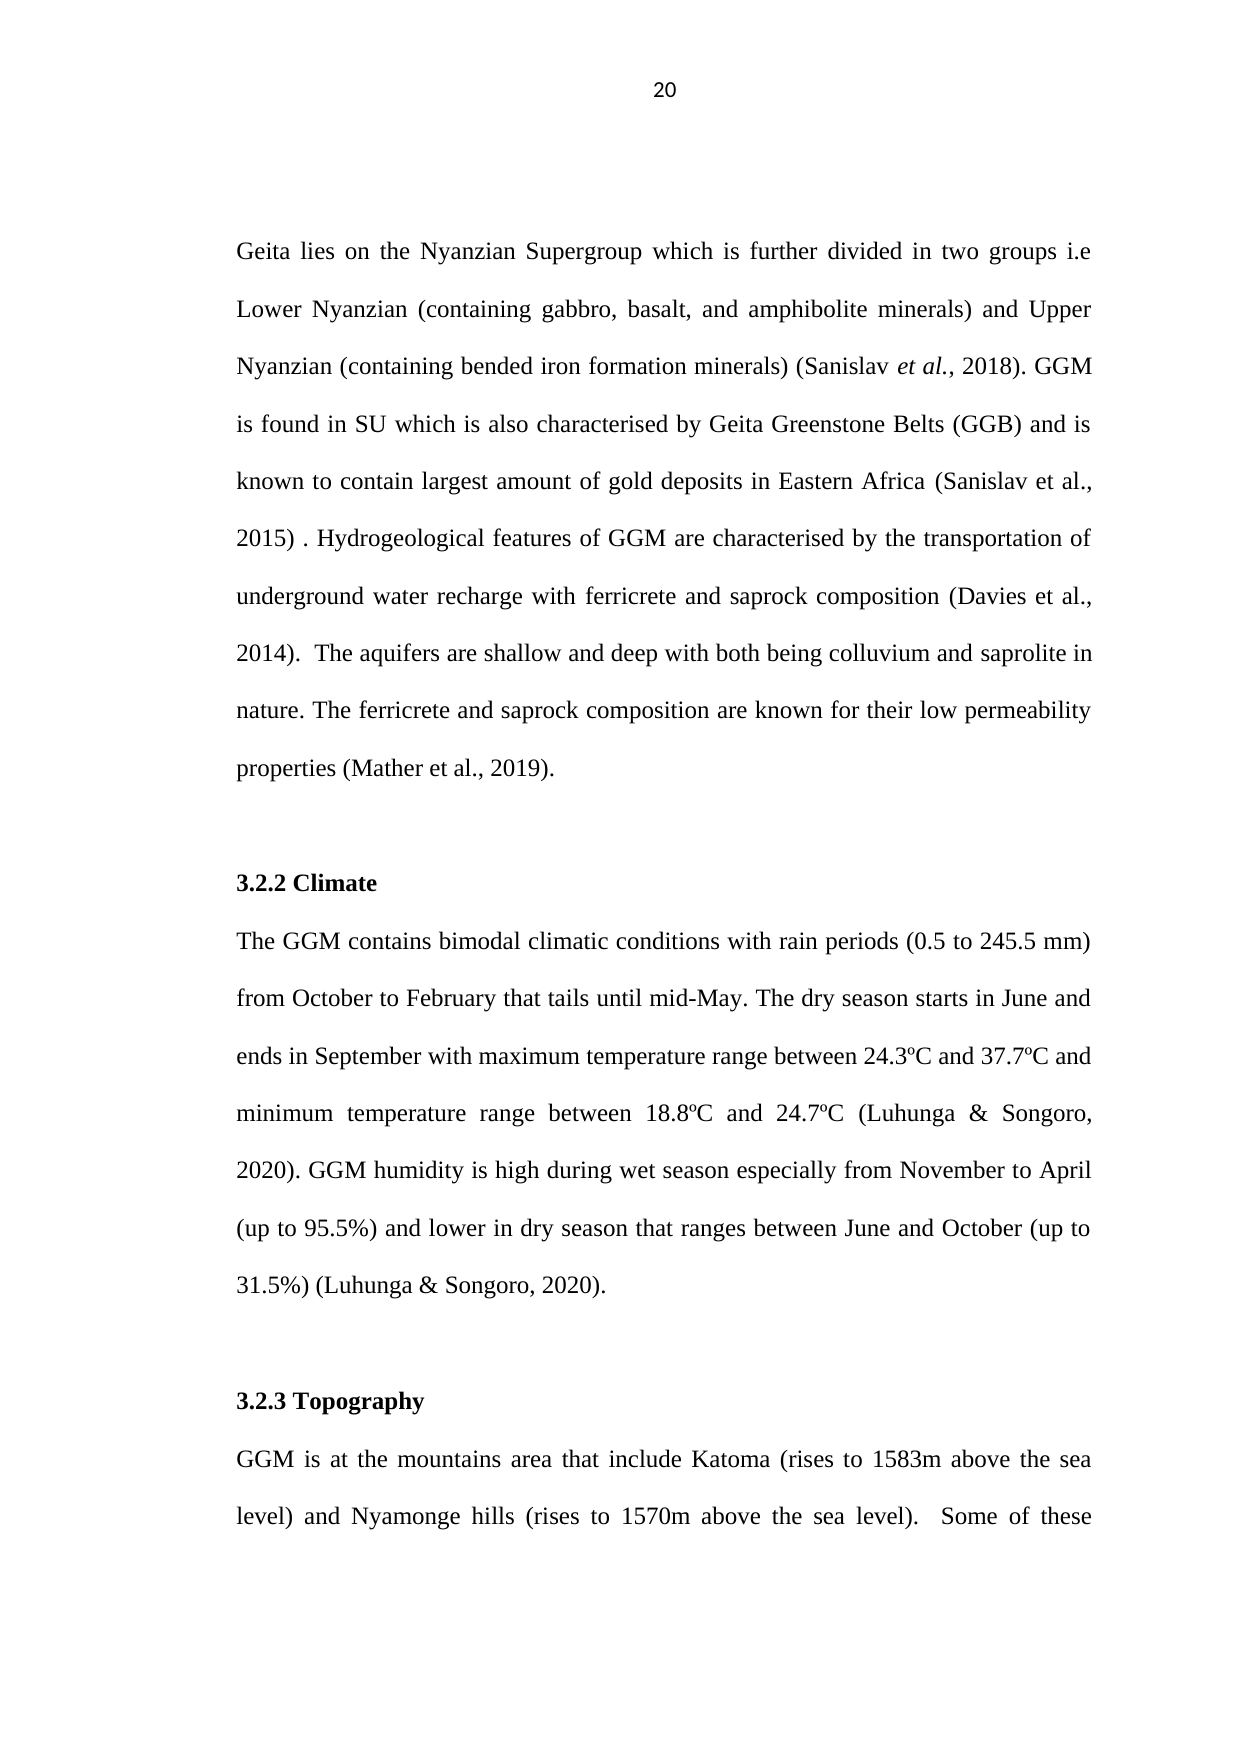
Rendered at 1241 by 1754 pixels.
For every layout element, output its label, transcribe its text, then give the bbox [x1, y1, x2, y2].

subtitle 3.2.3 Topography [236, 1386, 1092, 1415]
subtitle 3.2.2 Climate [236, 868, 1092, 897]
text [236, 1444, 1092, 1530]
text The GGM contains bimodal climatic conditions with rain periods (0.5 to 245.5 mm) from October to February that tails until mid-May. The dry season starts in June and ends in September with maximum temperature range between 24.3ºC and 37.7ºC and minimum temperature range between 18.8ºC and 24.7ºC . GGM humidity is high during wet season especially from November to April (up to 95.5%) and lower in dry season that ranges between June and October (up to 31.5%) . [236, 926, 1092, 1300]
text Geita lies on the Nyanzian Supergroup which is further divided in two groups i.e Lower Nyanzian (containing gabbro, basalt, and amphibolite minerals) and Upper Nyanzian (containing bended iron formation minerals) (Sanislav et al., 2018). GGM is found in SU which is also characterised by Geita Greenstone Belts (GGB) and is known to contain largest amount of gold deposits in Eastern Africa . Hydrogeological features of GGM are characterised by the transportation of underground water recharge with ferricrete and saprock composition . The aquifers are shallow and deep with both being colluvium and saprolite in nature. The ferricrete and saprock composition are known for their low permeability properties . [236, 236, 1092, 782]
